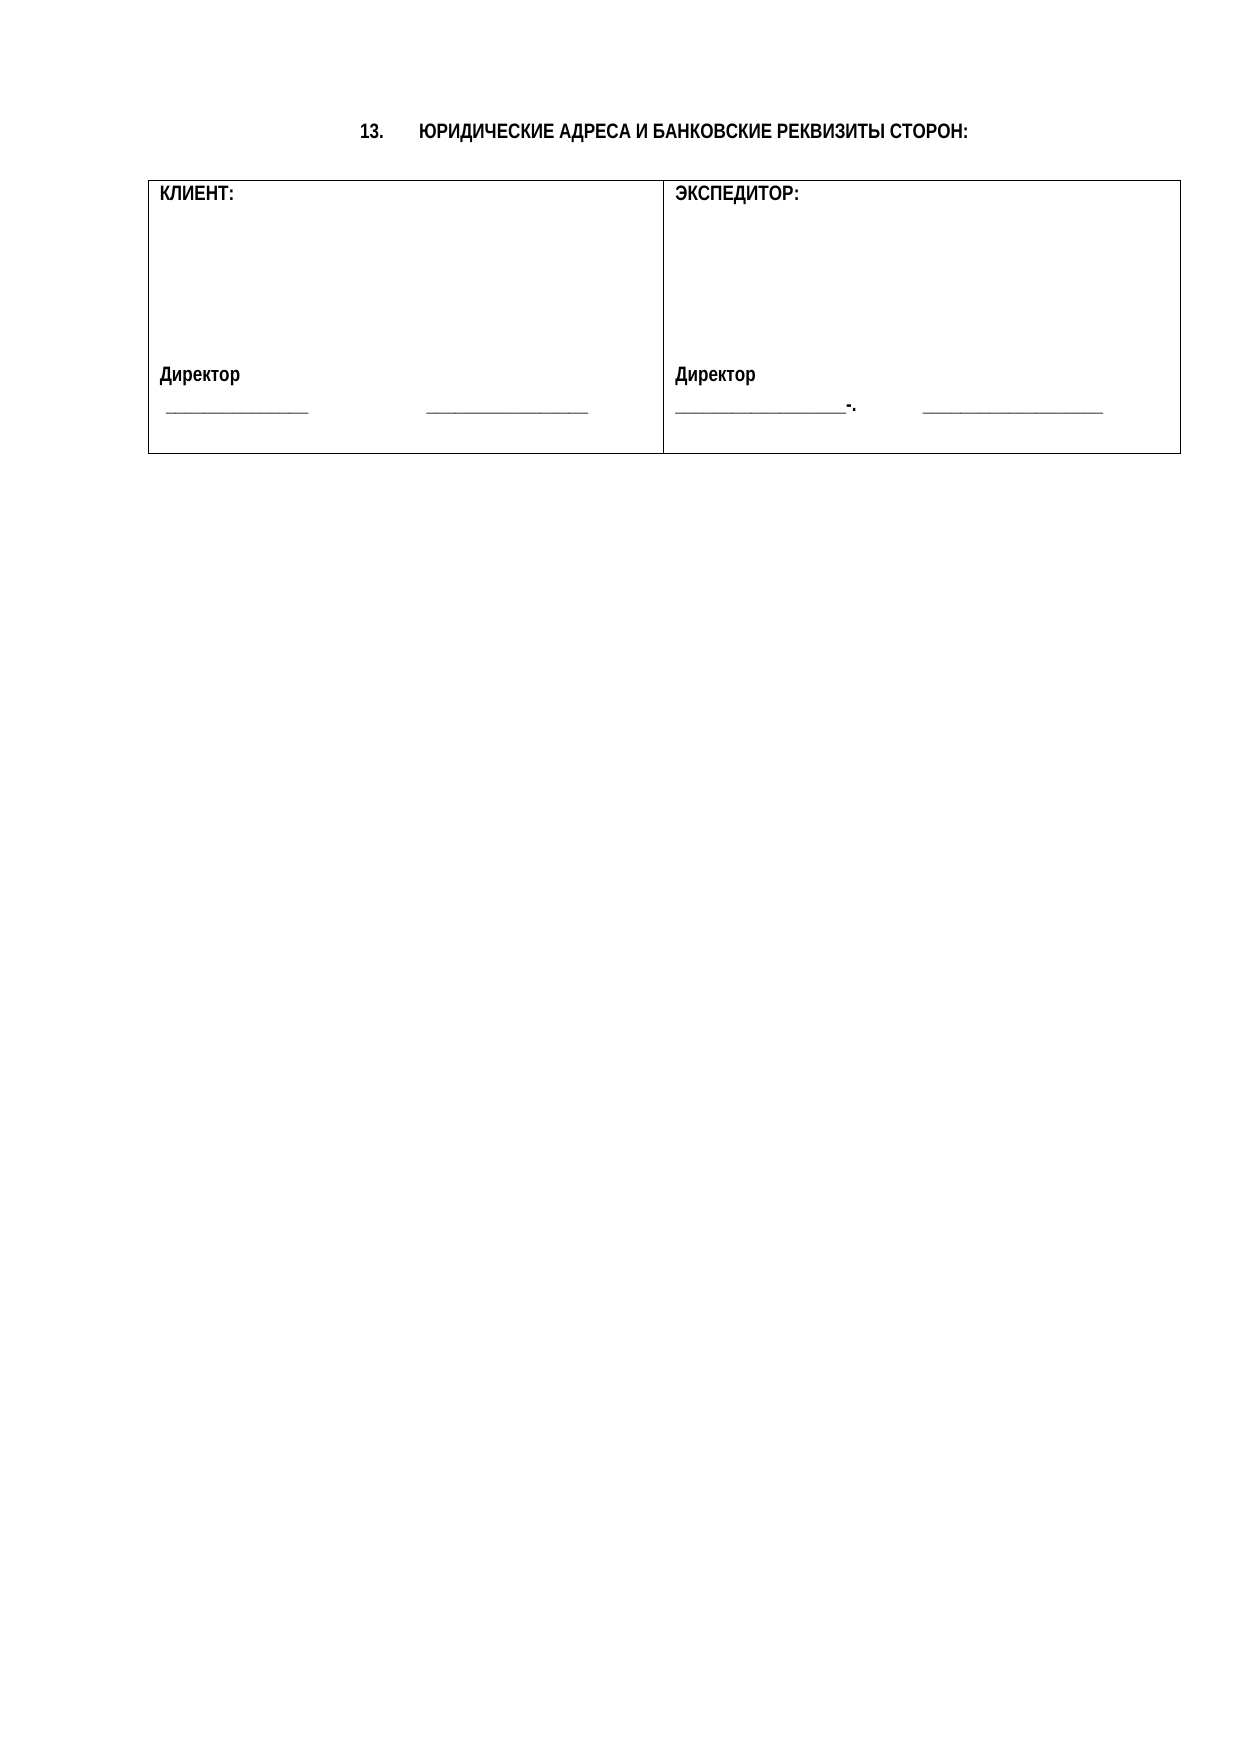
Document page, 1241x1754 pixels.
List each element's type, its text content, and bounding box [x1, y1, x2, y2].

table_header ЭКСПЕДИТОР: Директор __________________-. ___________________ [664, 181, 1180, 453]
table_header КЛИЕНТ: Директор _______________ _________________ [149, 181, 663, 453]
list ЮРИДИЧЕСКИЕ АДРЕСА И БАНКОВСКИЕ РЕКВИЗИТЫ СТОРОН: [148, 119, 1181, 143]
